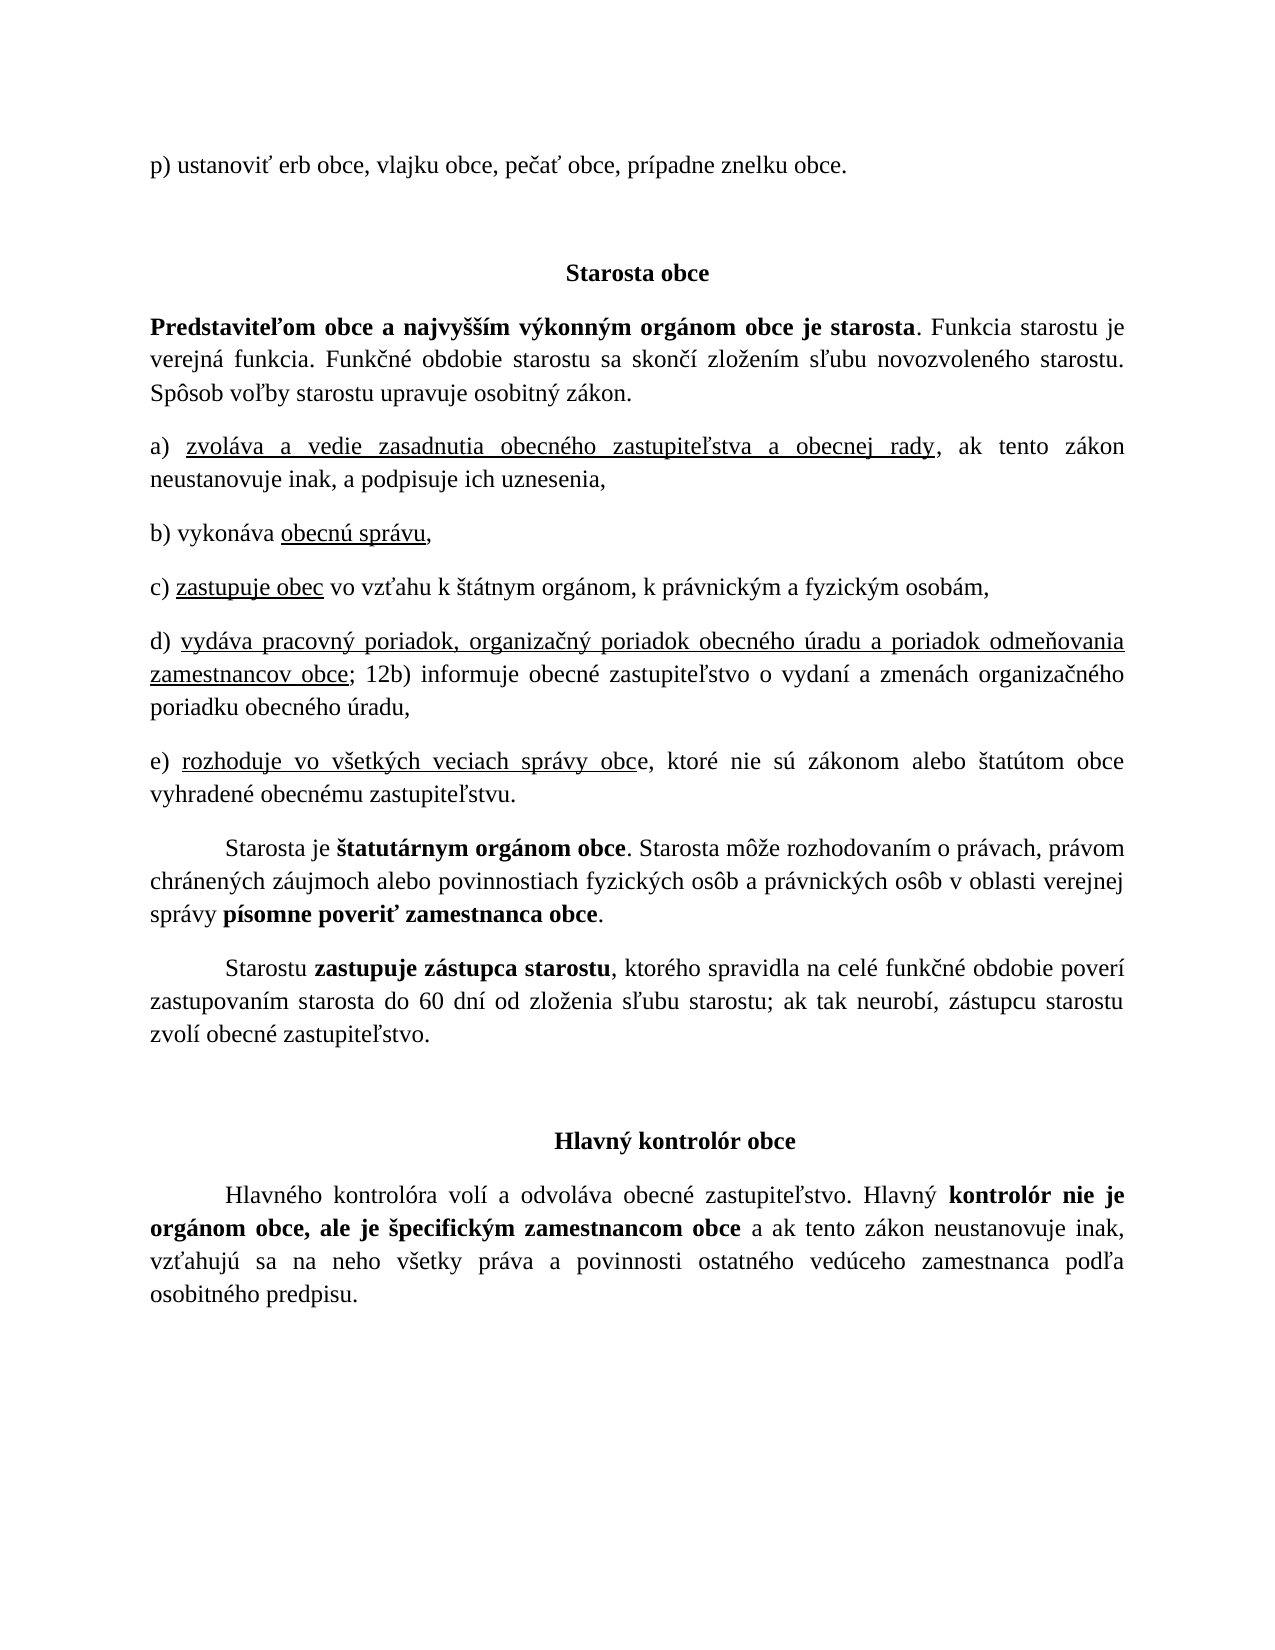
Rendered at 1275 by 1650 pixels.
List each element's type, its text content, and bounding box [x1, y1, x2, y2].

text Starosta obce [150, 258, 1125, 286]
text b) vykonáva obecnú správu, [150, 518, 1125, 547]
text e) rozhoduje vo všetkých veciach správy obce, ktoré nie sú zákonom alebo štatútom obce vyhradené obecnému zastupiteľstvu. [150, 746, 1125, 808]
text Predstaviteľom obce a najvyšším výkonným orgánom obce je starosta. Funkcia starostu je verejná funkcia. Funkčné obdobie starostu sa skončí zložením sľubu novozvoleného starostu. Spôsob voľby starostu upravuje osobitný zákon. [150, 312, 1125, 406]
text a) zvoláva a vedie zasadnutia obecného zastupiteľstva a obecnej rady, ak tento zákon neustanovuje inak, a podpisuje ich uznesenia, [150, 431, 1125, 493]
text Hlavného kontrolóra volí a odvoláva obecné zastupiteľstvo. Hlavný kontrolór nie je orgánom obce, ale je špecifickým zamestnancom obce a ak tento zákon neustanovuje inak, vzťahujú sa na neho všetky práva a povinnosti ostatného vedúceho zamestnanca podľa osobitného predpisu. [150, 1180, 1125, 1308]
text Starosta je štatutárnym orgánom obce. Starosta môže rozhodovaním o právach, právom chránených záujmoch alebo povinnostiach fyzických osôb a právnických osôb v oblasti verejnej správy písomne poveriť zamestnanca obce. [150, 833, 1125, 928]
text p) ustanoviť erb obce, vlajku obce, pečať obce, prípadne znelku obce. [150, 150, 1125, 179]
text Hlavný kontrolór obce [150, 1126, 1125, 1155]
text Starostu zastupuje zástupca starostu, ktorého spravidla na celé funkčné obdobie poverí zastupovaním starosta do 60 dní od zloženia sľubu starostu; ak tak neurobí, zástupcu starostu zvolí obecné zastupiteľstvo. [150, 953, 1125, 1047]
text c) zastupuje obec vo vzťahu k štátnym orgánom, k právnickým a fyzickým osobám, [150, 572, 1125, 601]
text d) vydáva pracovný poriadok, organizačný poriadok obecného úradu a poriadok odmeňovania zamestnancov obce; 12b) informuje obecné zastupiteľstvo o vydaní a zmenách organizačného poriadku obecného úradu, [150, 626, 1125, 721]
